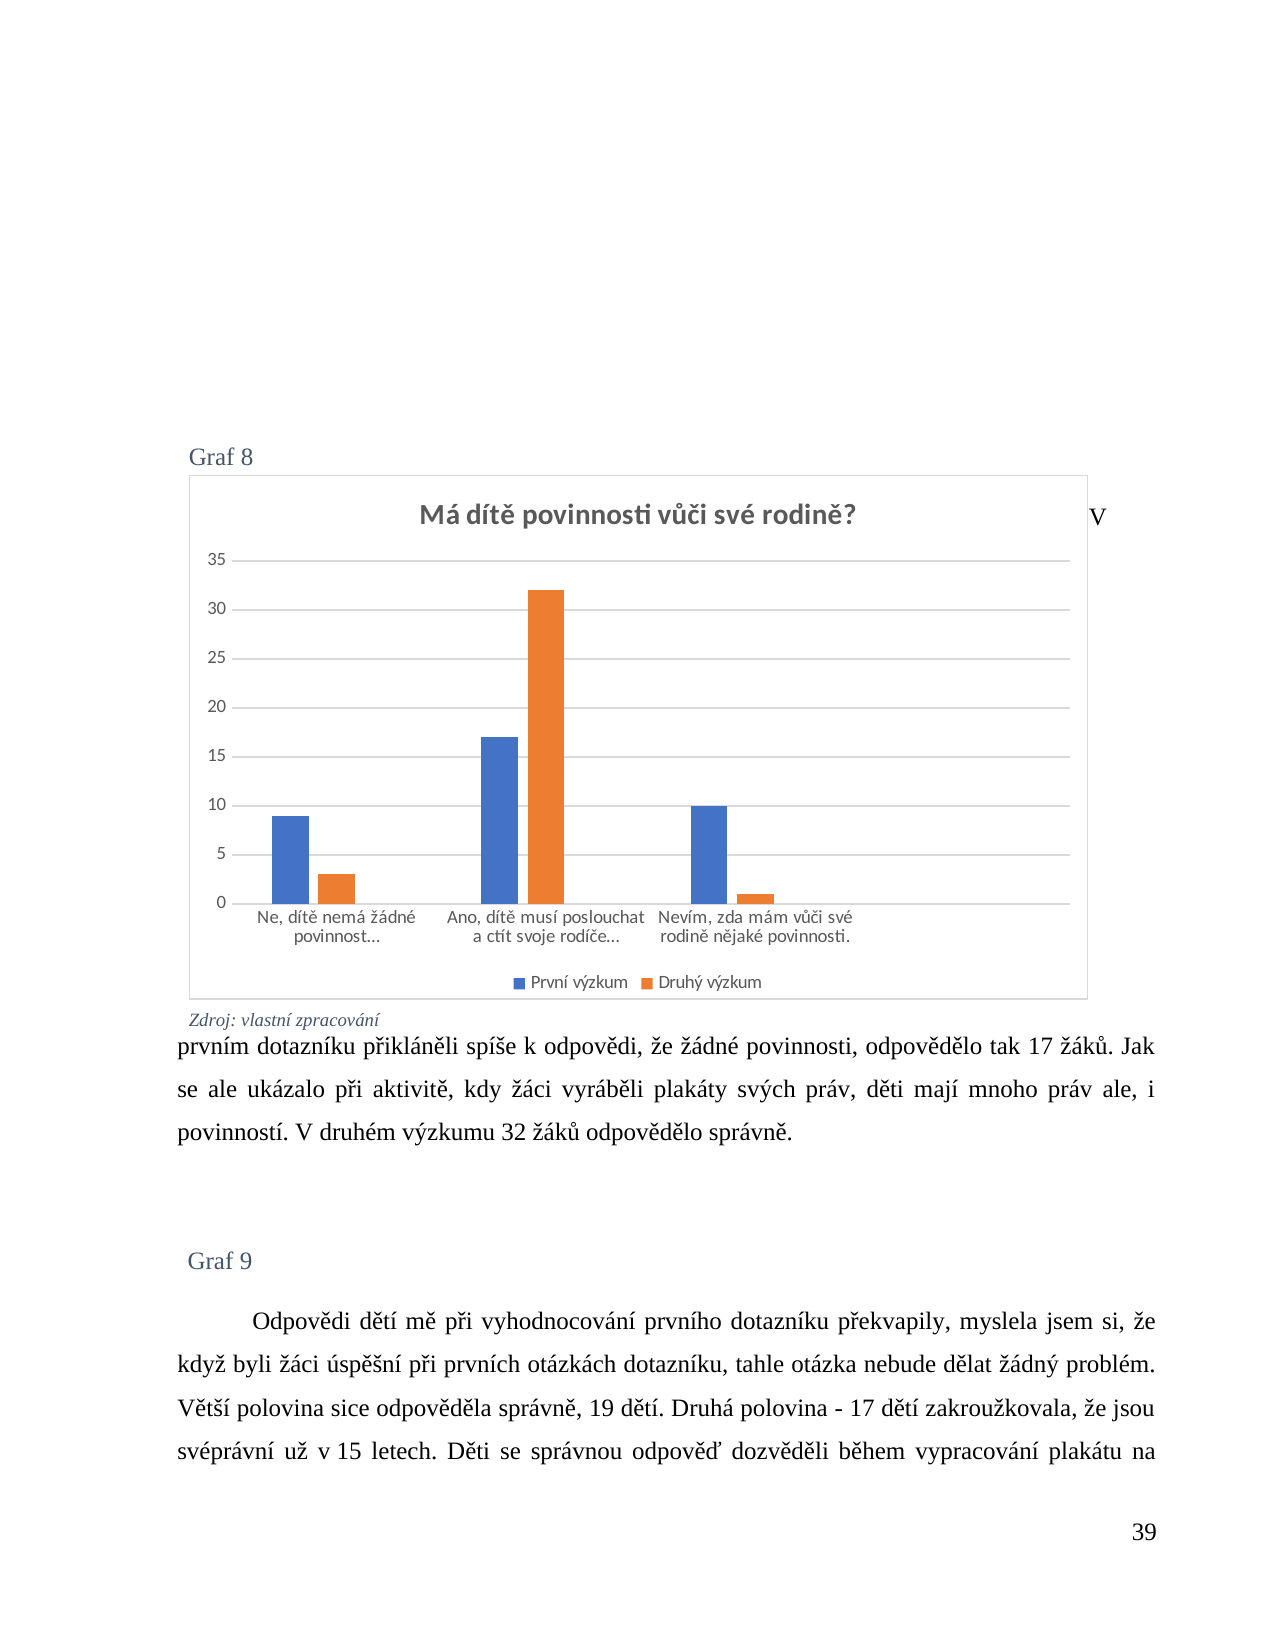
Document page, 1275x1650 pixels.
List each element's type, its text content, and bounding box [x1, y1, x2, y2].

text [177, 1246, 1156, 1464]
text V prvním dotazníku přikláněli spíše k odpovědi, že žádné povinnosti, odpovědělo tak 17 žáků. Jak se ale ukázalo při aktivitě, kdy žáci vyráběli plakáty svých práv, děti mají mnoho práv ale, i povinností. V druhém výzkumu 32 žáků odpovědělo správně. [177, 449, 1156, 1146]
